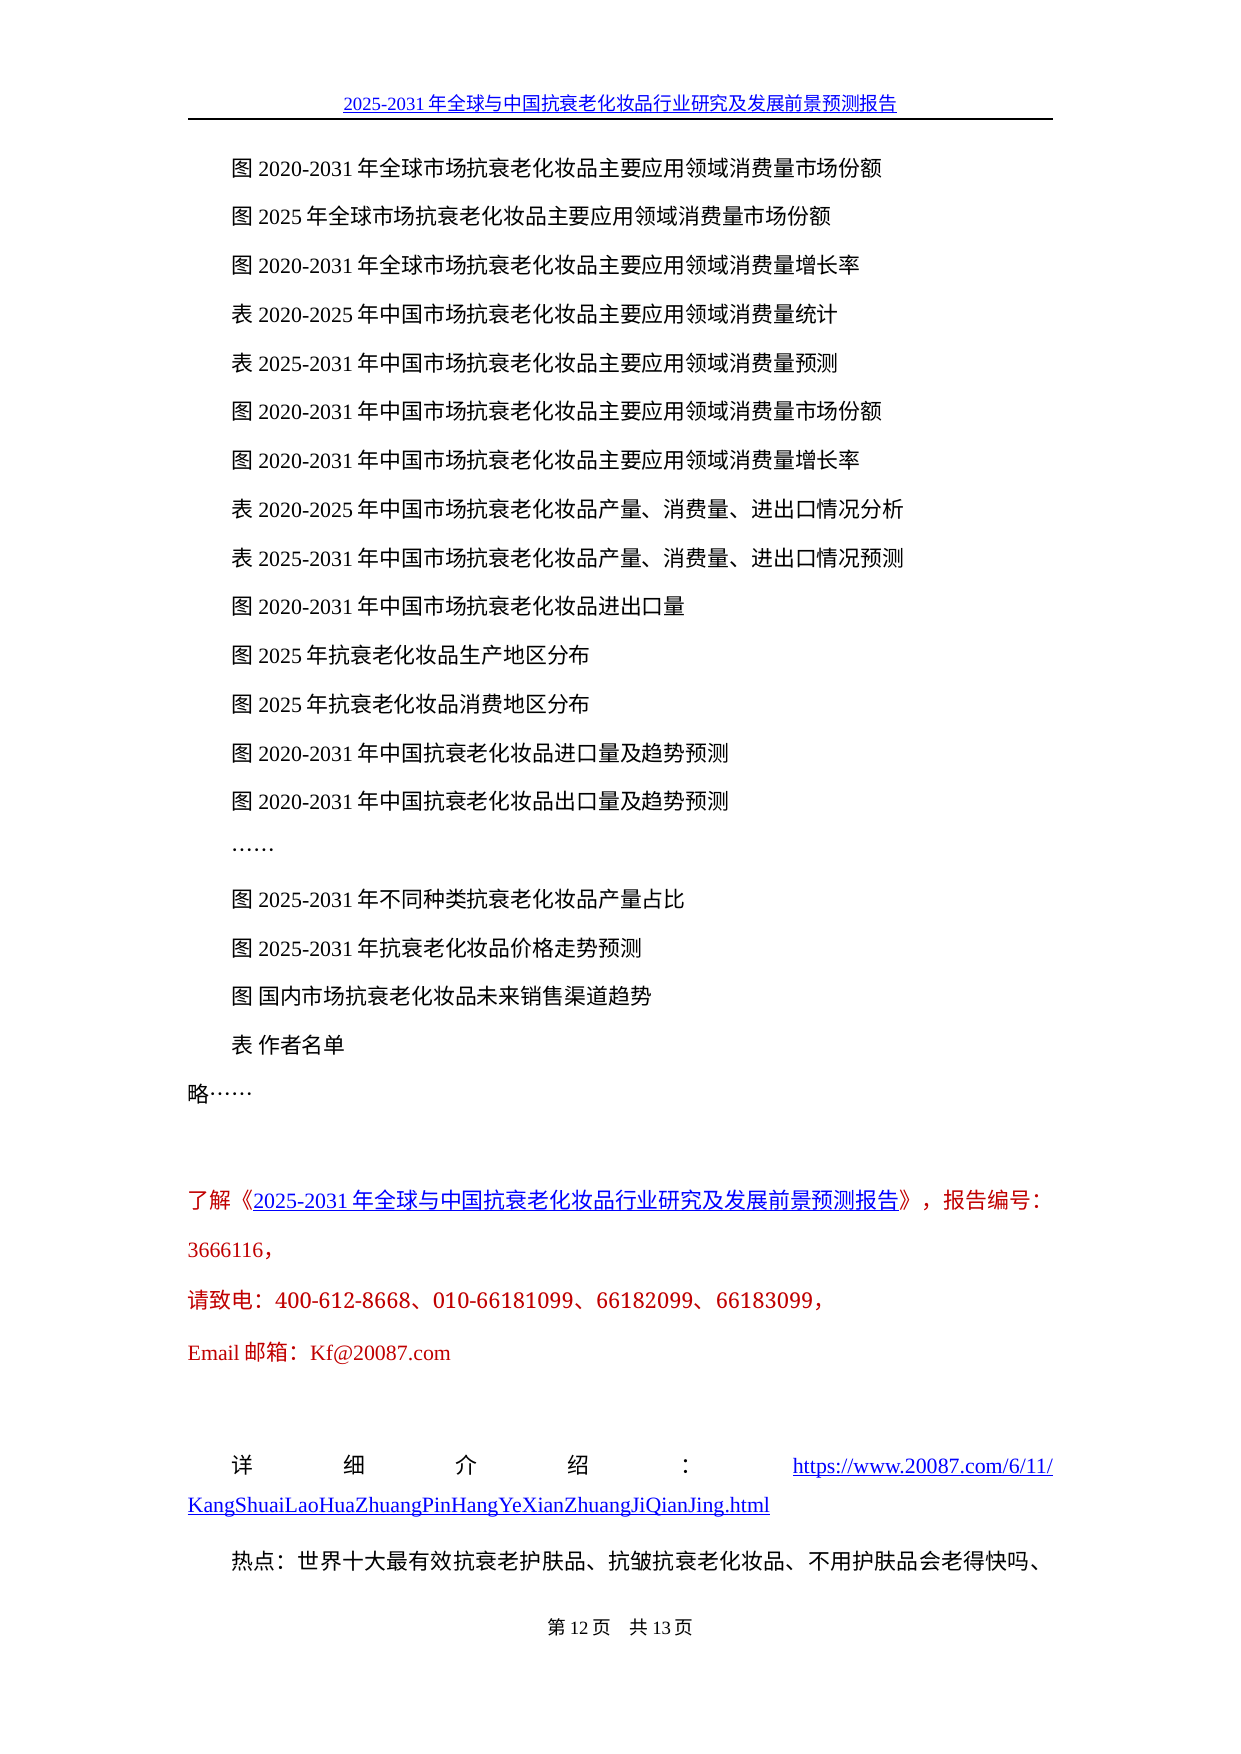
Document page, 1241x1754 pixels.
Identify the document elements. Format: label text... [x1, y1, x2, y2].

text 请致电：400-612-8668、010-66181099、66182099、66183099， [187, 1283, 1053, 1316]
text 详细介绍：https://www.20087.com/6/11/KangShuaiLaoHuaZhuangPinHangYeXianZhuangJiQianJing.html [187, 1448, 1053, 1521]
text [187, 1543, 1053, 1576]
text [187, 150, 1053, 1109]
text Email邮箱：Kf@20087.com [187, 1335, 1053, 1367]
text 了解《2025-2031年全球与中国抗衰老化妆品行业研究及发展前景预测报告》，报告编号：3666116， [187, 1183, 1053, 1264]
